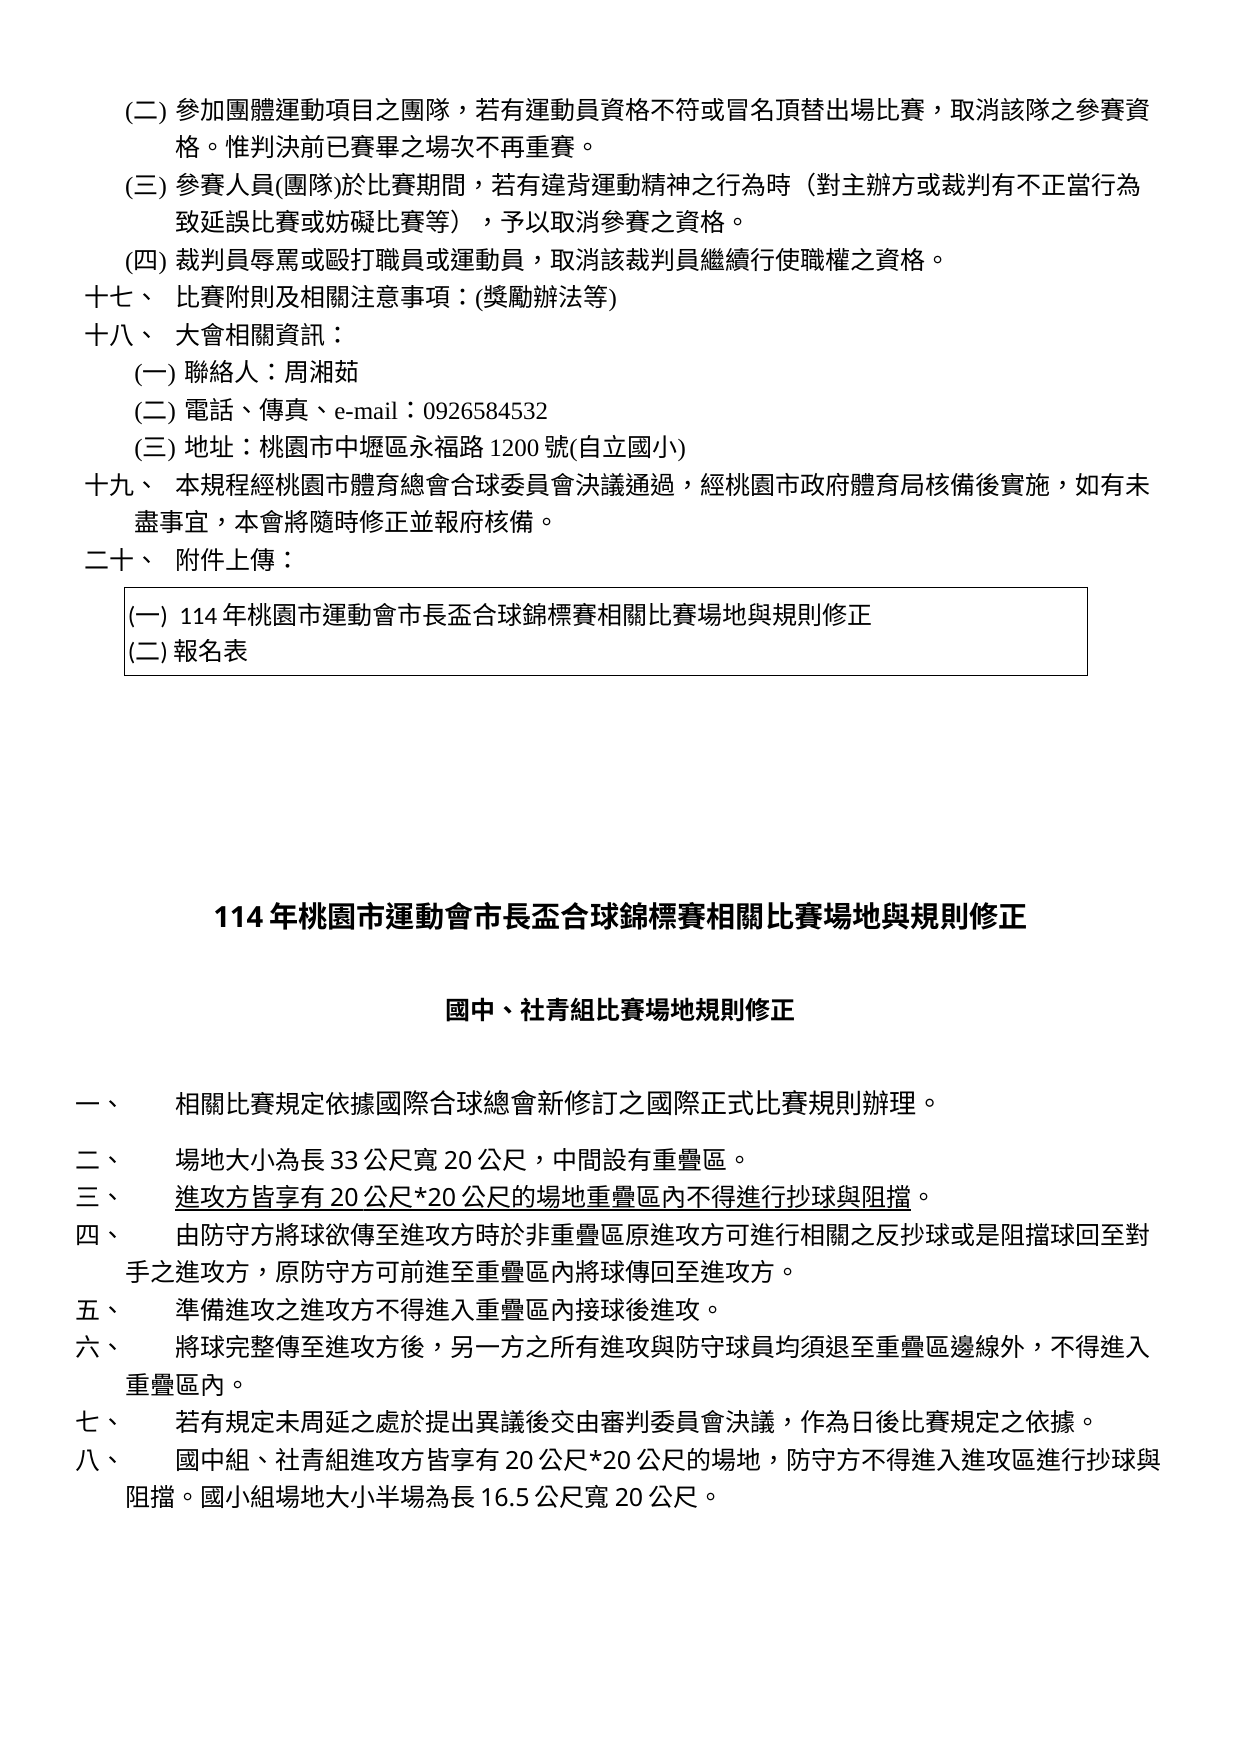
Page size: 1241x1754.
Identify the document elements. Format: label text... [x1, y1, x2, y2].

list 大會相關資訊： [84, 314, 1165, 352]
text 114年桃園市運動會市長盃合球錦標賽相關比賽場地與規則修正 [75, 877, 1165, 952]
list 場地大小為長33公尺寬20公尺，中間設有重疊區。 [75, 1139, 1165, 1177]
list 比賽附則及相關注意事項：(獎勵辦法等) [84, 277, 1165, 314]
list 裁判員辱罵或毆打職員或運動員，取消該裁判員繼續行使職權之資格。 [125, 239, 1165, 277]
list 進攻方皆享有20公尺*20公尺的場地重疊區內不得進行抄球與阻擋。 [75, 1177, 1165, 1214]
list 由防守方將球欲傳至進攻方時於非重疊區原進攻方可進行相關之反抄球或是阻擋球回至對手之進攻方，原防守方可前進至重疊區內將球傳回至進攻方。 [75, 1214, 1165, 1289]
table_header (一) 114年桃園市運動會市長盃合球錦標賽相關比賽場地與規則修正 (二) 報名表 [125, 588, 1087, 675]
list 若有規定未周延之處於提出異議後交由審判委員會決議，作為日後比賽規定之依據。 [75, 1402, 1165, 1439]
list 附件上傳： [84, 539, 1165, 577]
list 國中組、社青組進攻方皆享有20公尺*20公尺的場地，防守方不得進入進攻區進行抄球與阻擋。國小組場地大小半場為長16.5公尺寬20公尺。 [75, 1439, 1165, 1514]
list 本規程經桃園市體育總會合球委員會決議通過，經桃園市政府體育局核備後實施，如有未盡事宜，本會將隨時修正並報府核備。 [84, 464, 1165, 539]
list 地址：桃園市中壢區永福路1200號(自立國小) [134, 427, 1165, 464]
list 參賽人員(團隊)於比賽期間，若有違背運動精神之行為時（對主辦方或裁判有不正當行為致延誤比賽或妨礙比賽等），予以取消參賽之資格。 [125, 164, 1165, 239]
list 參加團體運動項目之團隊，若有運動員資格不符或冒名頂替出場比賽，取消該隊之參賽資格。惟判決前已賽畢之場次不再重賽。 [125, 89, 1165, 164]
list 準備進攻之進攻方不得進入重疊區內接球後進攻。 [75, 1289, 1165, 1327]
list 電話、傳真、e-mail：0926584532 [134, 389, 1165, 427]
text 國中、社青組比賽場地規則修正 [75, 989, 1165, 1027]
list 聯絡人：周湘茹 [134, 352, 1165, 389]
list 將球完整傳至進攻方後，另一方之所有進攻與防守球員均須退至重疊區邊線外，不得進入重疊區內。 [75, 1327, 1165, 1402]
list 相關比賽規定依據國際合球總會新修訂之國際正式比賽規則辦理。 [75, 1064, 1165, 1139]
